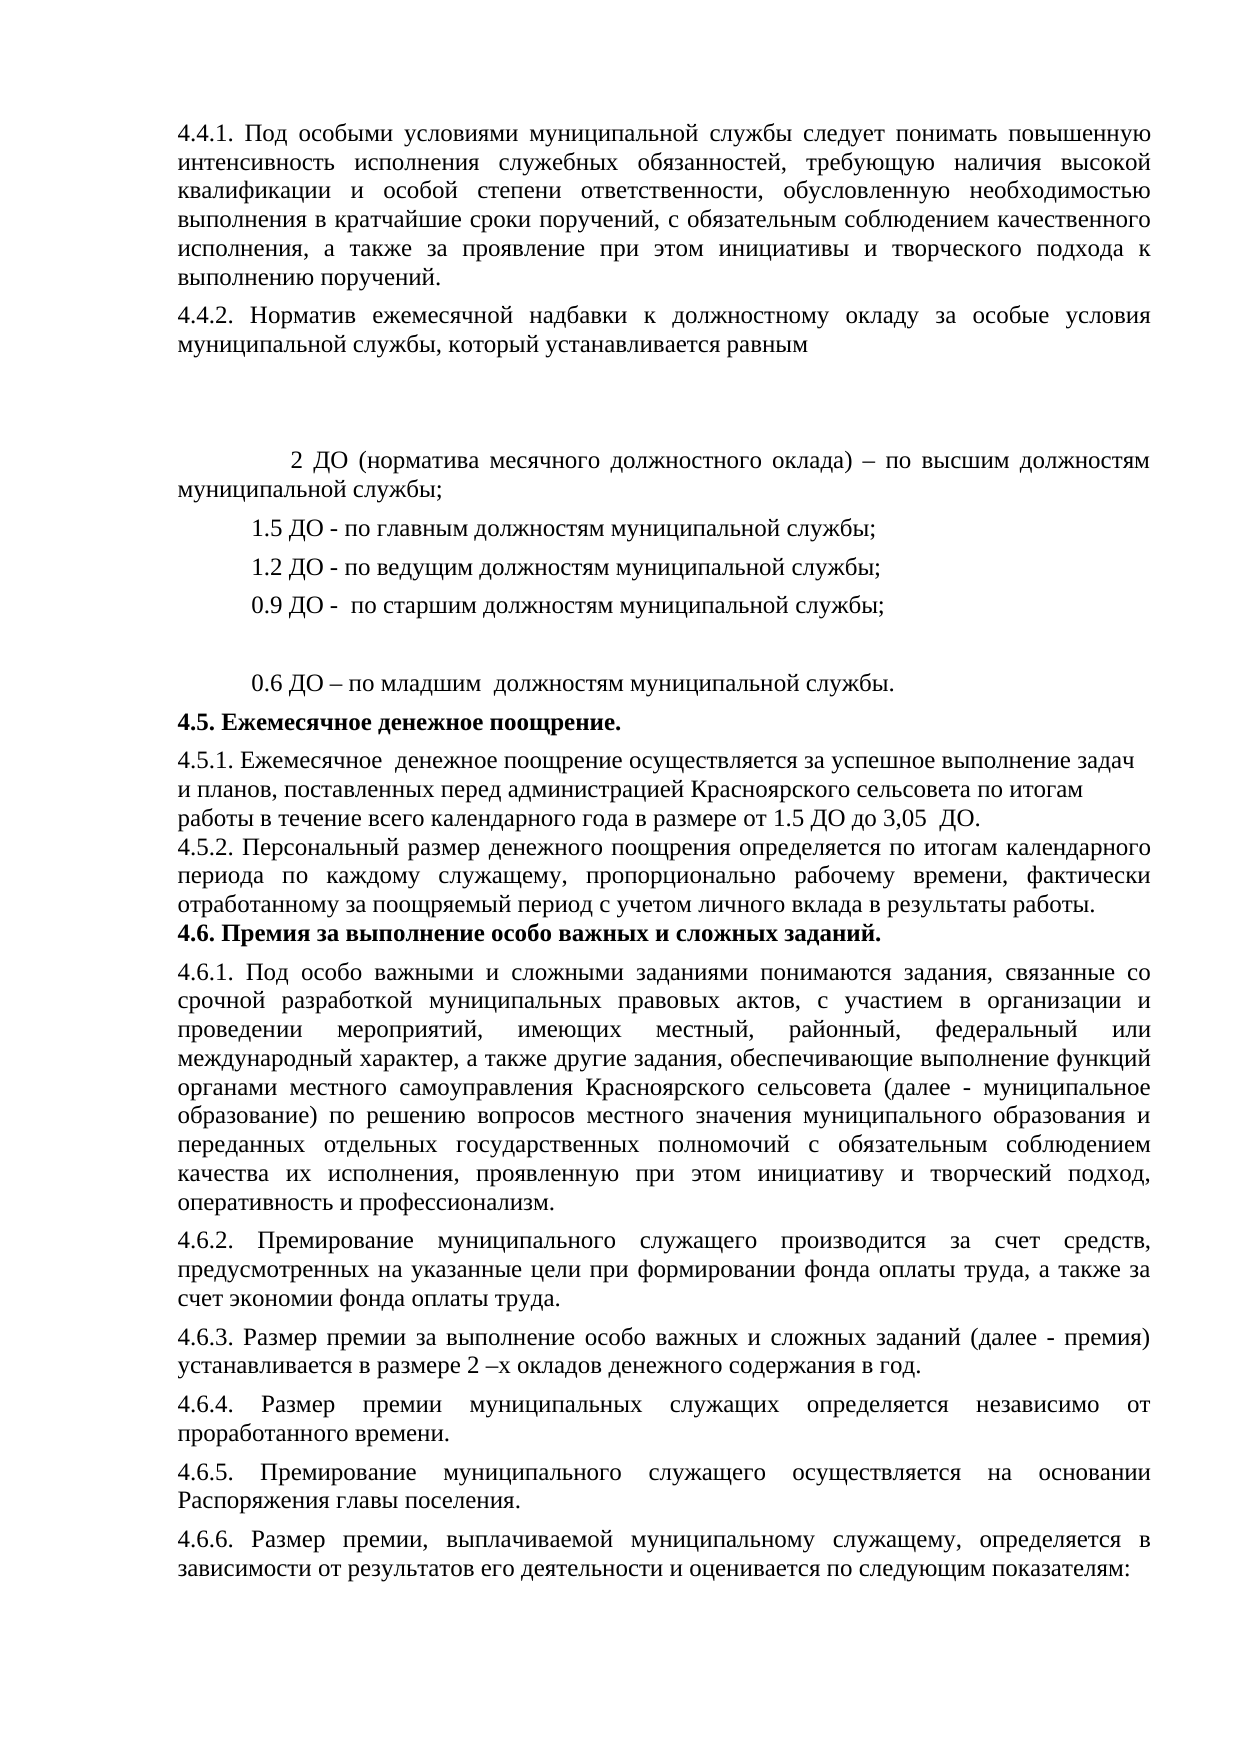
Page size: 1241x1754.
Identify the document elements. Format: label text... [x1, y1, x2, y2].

text 1.2 ДО - по ведущим должностям муниципальной службы; [177, 552, 1152, 581]
text 1.5 ДО - по главным должностям муниципальной службы; [177, 513, 1152, 542]
text 4.6.1. Под особо важными и сложными заданиями понимаются задания, связанные со срочной разработкой муниципальных правовых актов, с участием в организации и проведении мероприятий, имеющих местный, районный, федеральный или международный характер, а также другие задания, обеспечивающие выполнение функций органами местного самоуправления Красноярского сельсовета (далее - муниципальное образование) по решению вопросов местного значения муниципального образования и переданных отдельных государственных полномочий с обязательным соблюдением качества их исполнения, проявленную при этом инициативу и творческий подход, оперативность и профессионализм. [177, 957, 1152, 1216]
text 4.4.1. Под особыми условиями муниципальной службы следует понимать повышенную интенсивность исполнения служебных обязанностей, требующую наличия высокой квалификации и особой степени ответственности, обусловленную необходимостью выполнения в кратчайшие сроки поручений, с обязательным соблюдением качественного исполнения, а также за проявление при этом инициативы и творческого подхода к выполнению поручений. [177, 118, 1152, 291]
text 4.6.4. Размер премии муниципальных служащих определяется независимо от проработанного времени. [177, 1389, 1152, 1447]
text 4.6.3. Размер премии за выполнение особо важных и сложных заданий (далее - премия) устанавливается в размере 2 –х окладов денежного содержания в год. [177, 1322, 1152, 1379]
text 4.5.2. Персональный размер денежного поощрения определяется по итогам календарного периода по каждому служащему, пропорционально рабочему времени, фактически отработанному за поощряемый период с учетом личного вклада в результаты работы. [177, 832, 1152, 918]
text 2 ДО (норматива месячного должностного оклада) – по высшим должностям муниципальной службы; [177, 446, 1152, 503]
text 4.4.2. Норматив ежемесячной надбавки к должностному окладу за особые условия муниципальной службы, который устанавливается равным [177, 301, 1152, 358]
text 4.6.2. Премирование муниципального служащего производится за счет средств, предусмотренных на указанные цели при формировании фонда оплаты труда, а также за счет экономии фонда оплаты труда. [177, 1226, 1152, 1312]
text 0.6 ДО – по младшим должностям муниципальной службы. [177, 668, 1152, 697]
text 4.5.1. Ежемесячное денежное поощрение осуществляется за успешное выполнение задач и планов, поставленных перед администрацией Красноярского сельсовета по итогам работы в течение всего календарного года в размере от 1.5 ДО до 3,05 ДО. [177, 746, 1152, 832]
text 4.6.5. Премирование муниципального служащего осуществляется на основании Распоряжения главы поселения. [177, 1457, 1152, 1514]
text 4.5. Ежемесячное денежное поощрение. [177, 707, 1152, 736]
text 4.6. Премия за выполнение особо важных и сложных заданий. [177, 918, 1152, 947]
text 0.9 ДО - по старшим должностям муниципальной службы; [177, 591, 1152, 619]
text 4.6.6. Размер премии, выплачиваемой муниципальному служащему, определяется в зависимости от результатов его деятельности и оценивается по следующим показателям: [177, 1524, 1152, 1582]
